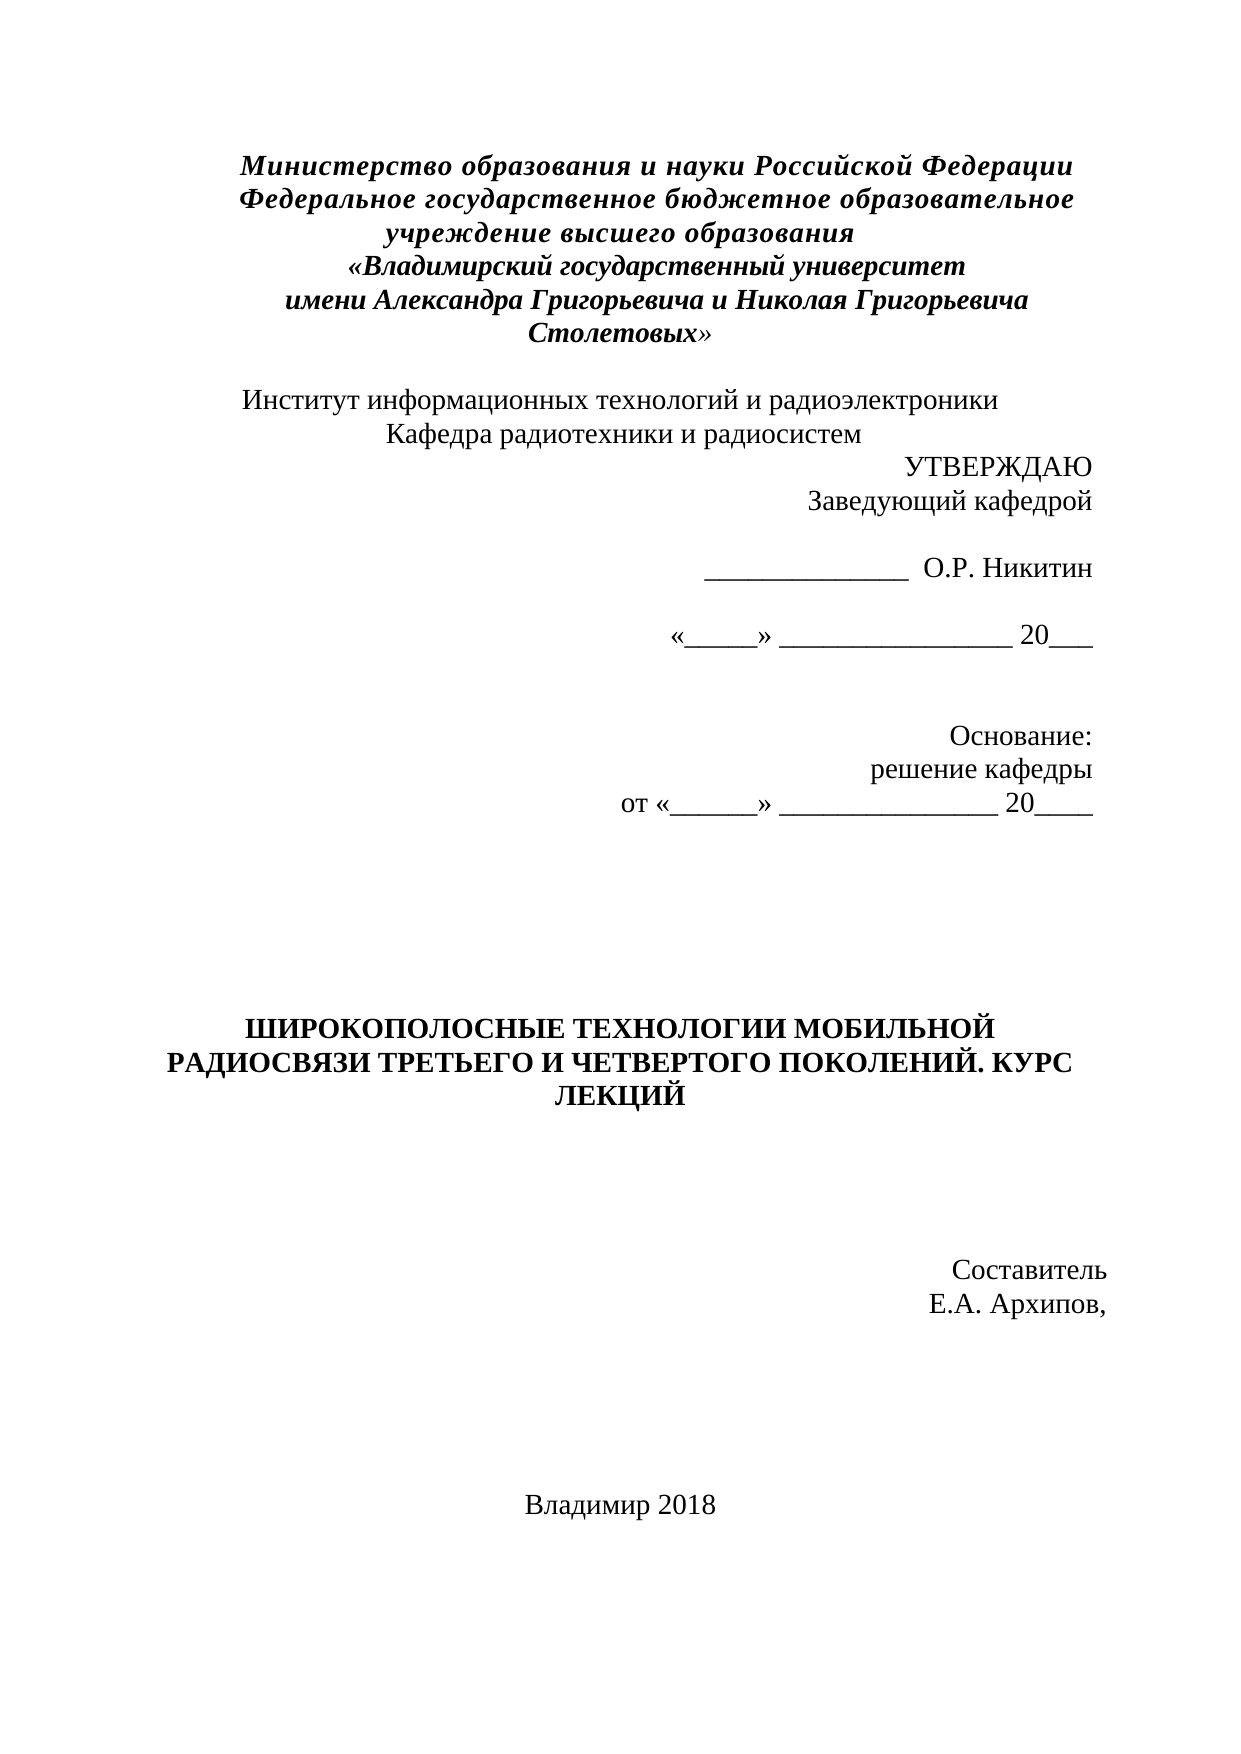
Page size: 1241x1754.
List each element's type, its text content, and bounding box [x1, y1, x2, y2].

text Заведующий кафедрой [148, 483, 1092, 517]
subtitle Министерство образования и науки Российской Федерации [148, 148, 1092, 181]
text УТВЕРЖДАЮ [148, 449, 1092, 483]
text ______________ О.Р. Никитин [148, 550, 1092, 584]
text Основание: [148, 718, 1092, 751]
subtitle Федеральное государственное бюджетное образовательное учреждение высшего образования [148, 181, 1092, 248]
subtitle имени Александра Григорьевича и Николая Григорьевича Столетовых» [148, 282, 1092, 349]
text решение кафедры [148, 751, 1092, 785]
text Составитель [148, 1252, 1107, 1286]
text Кафедра радиотехники и радиосистем [148, 416, 1092, 449]
text Институт информационных технологий и радиоэлектроники [148, 382, 1092, 416]
subtitle ШИРОКОПОЛОСНЫЕ ТЕХНОЛОГИИ МОБИЛЬНОЙ РАДИОСВЯЗИ ТРЕТЬЕГО И ЧЕТВЕРТОГО ПОКОЛЕНИЙ. КУРС ЛЕКЦИЙ [148, 1011, 1092, 1112]
text Владимир 2018 [148, 1487, 1092, 1521]
text от «______» _______________ 20____ [148, 785, 1092, 818]
text «_____» ________________ 20___ [148, 617, 1092, 651]
subtitle «Владимирский государственный университет [148, 248, 1092, 282]
text Е.А. Архипов, [148, 1286, 1107, 1319]
